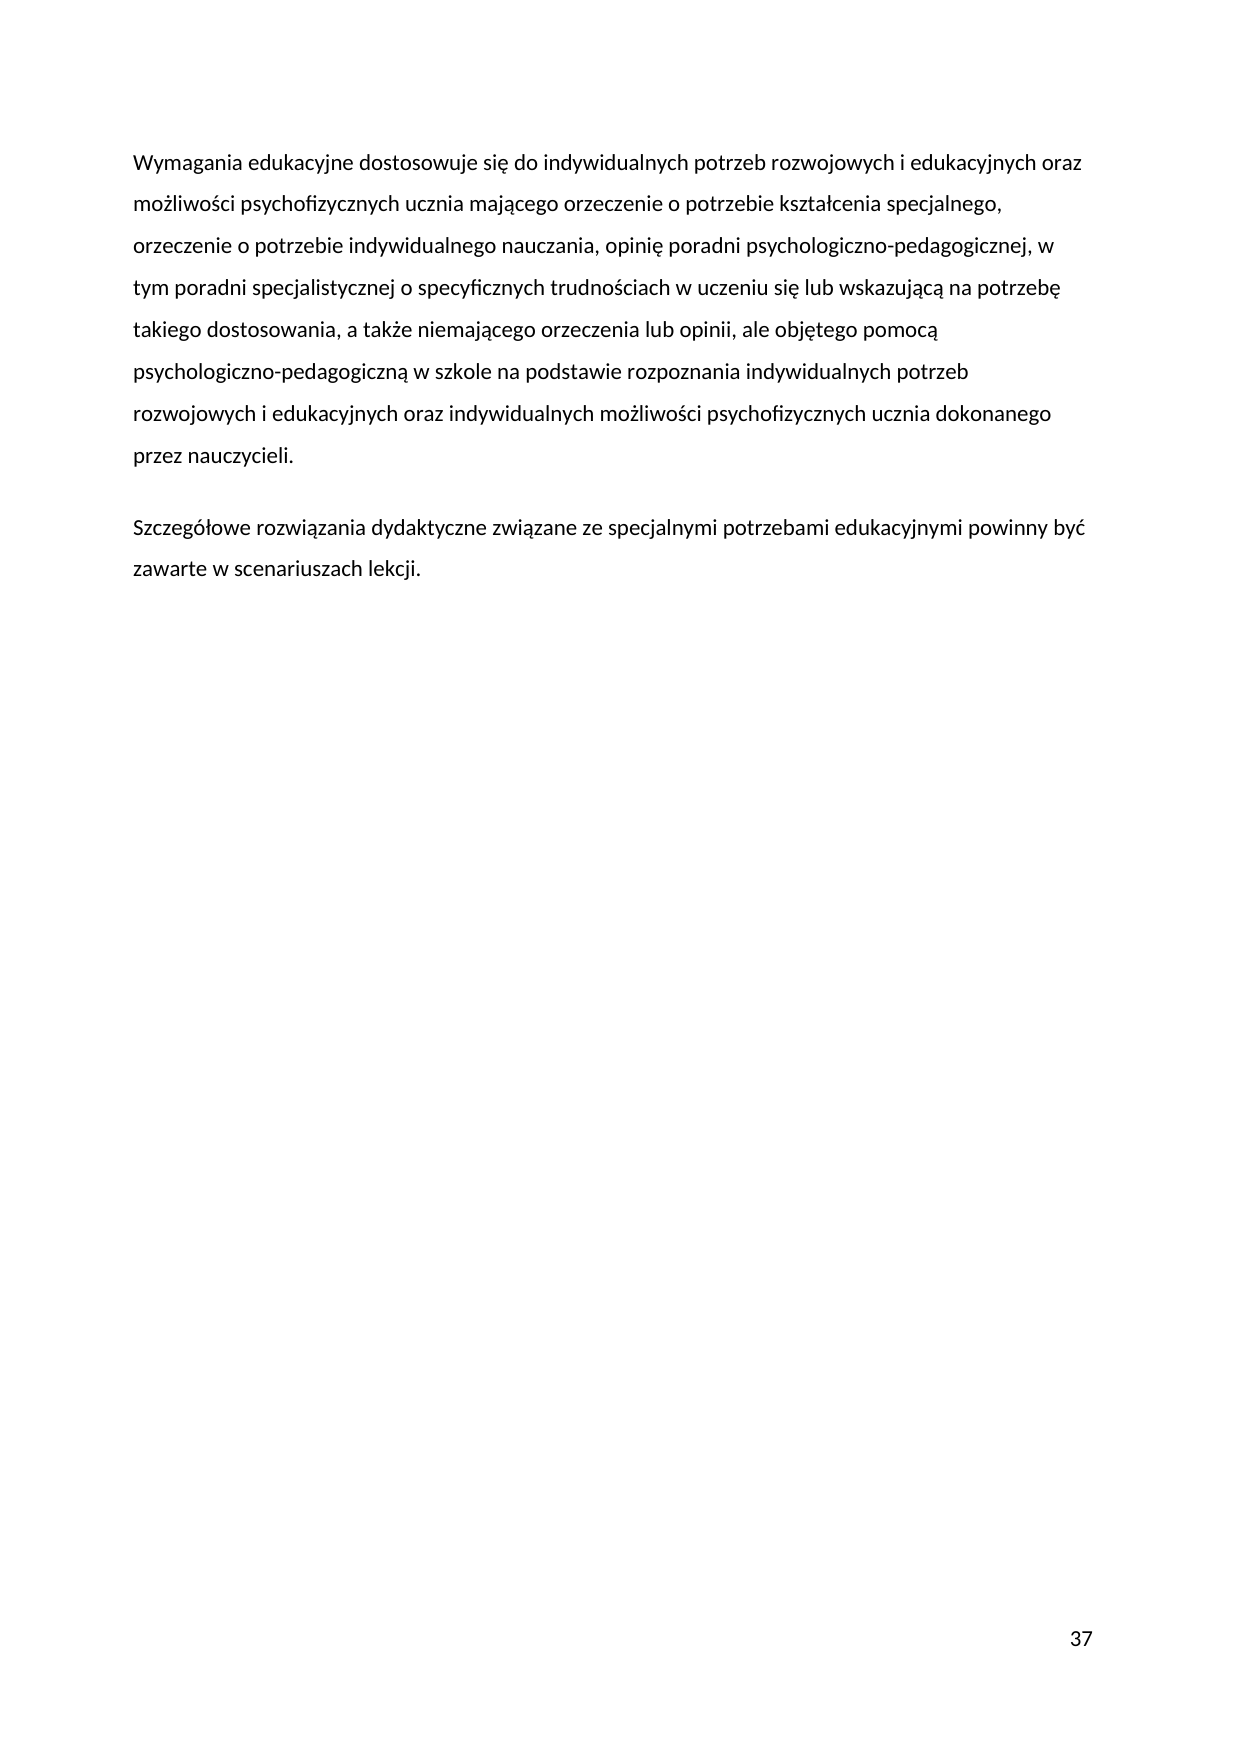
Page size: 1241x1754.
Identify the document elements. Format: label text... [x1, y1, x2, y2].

text Szczegółowe rozwiązania dydaktyczne związane ze specjalnymi potrzebami edukacyjnymi powinny być zawarte w scenariuszach lekcji. [133, 513, 1093, 583]
text Wymagania edukacyjne dostosowuje się do indywidualnych potrzeb rozwojowych i edukacyjnych oraz możliwości psychofizycznych ucznia mającego orzeczenie o potrzebie kształcenia specjalnego, orzeczenie o potrzebie indywidualnego nauczania, opinię poradni psychologiczno-pedagogicznej, w tym poradni specjalistycznej o specyficznych trudnościach w uczeniu się lub wskazującą na potrzebę takiego dostosowania, a także niemającego orzeczenia lub opinii, ale objętego pomocą psychologiczno-pedagogiczną w szkole na podstawie rozpoznania indywidualnych potrzeb rozwojowych i edukacyjnych oraz indywidualnych możliwości psychofizycznych ucznia dokonanego przez nauczycieli. [133, 148, 1093, 469]
